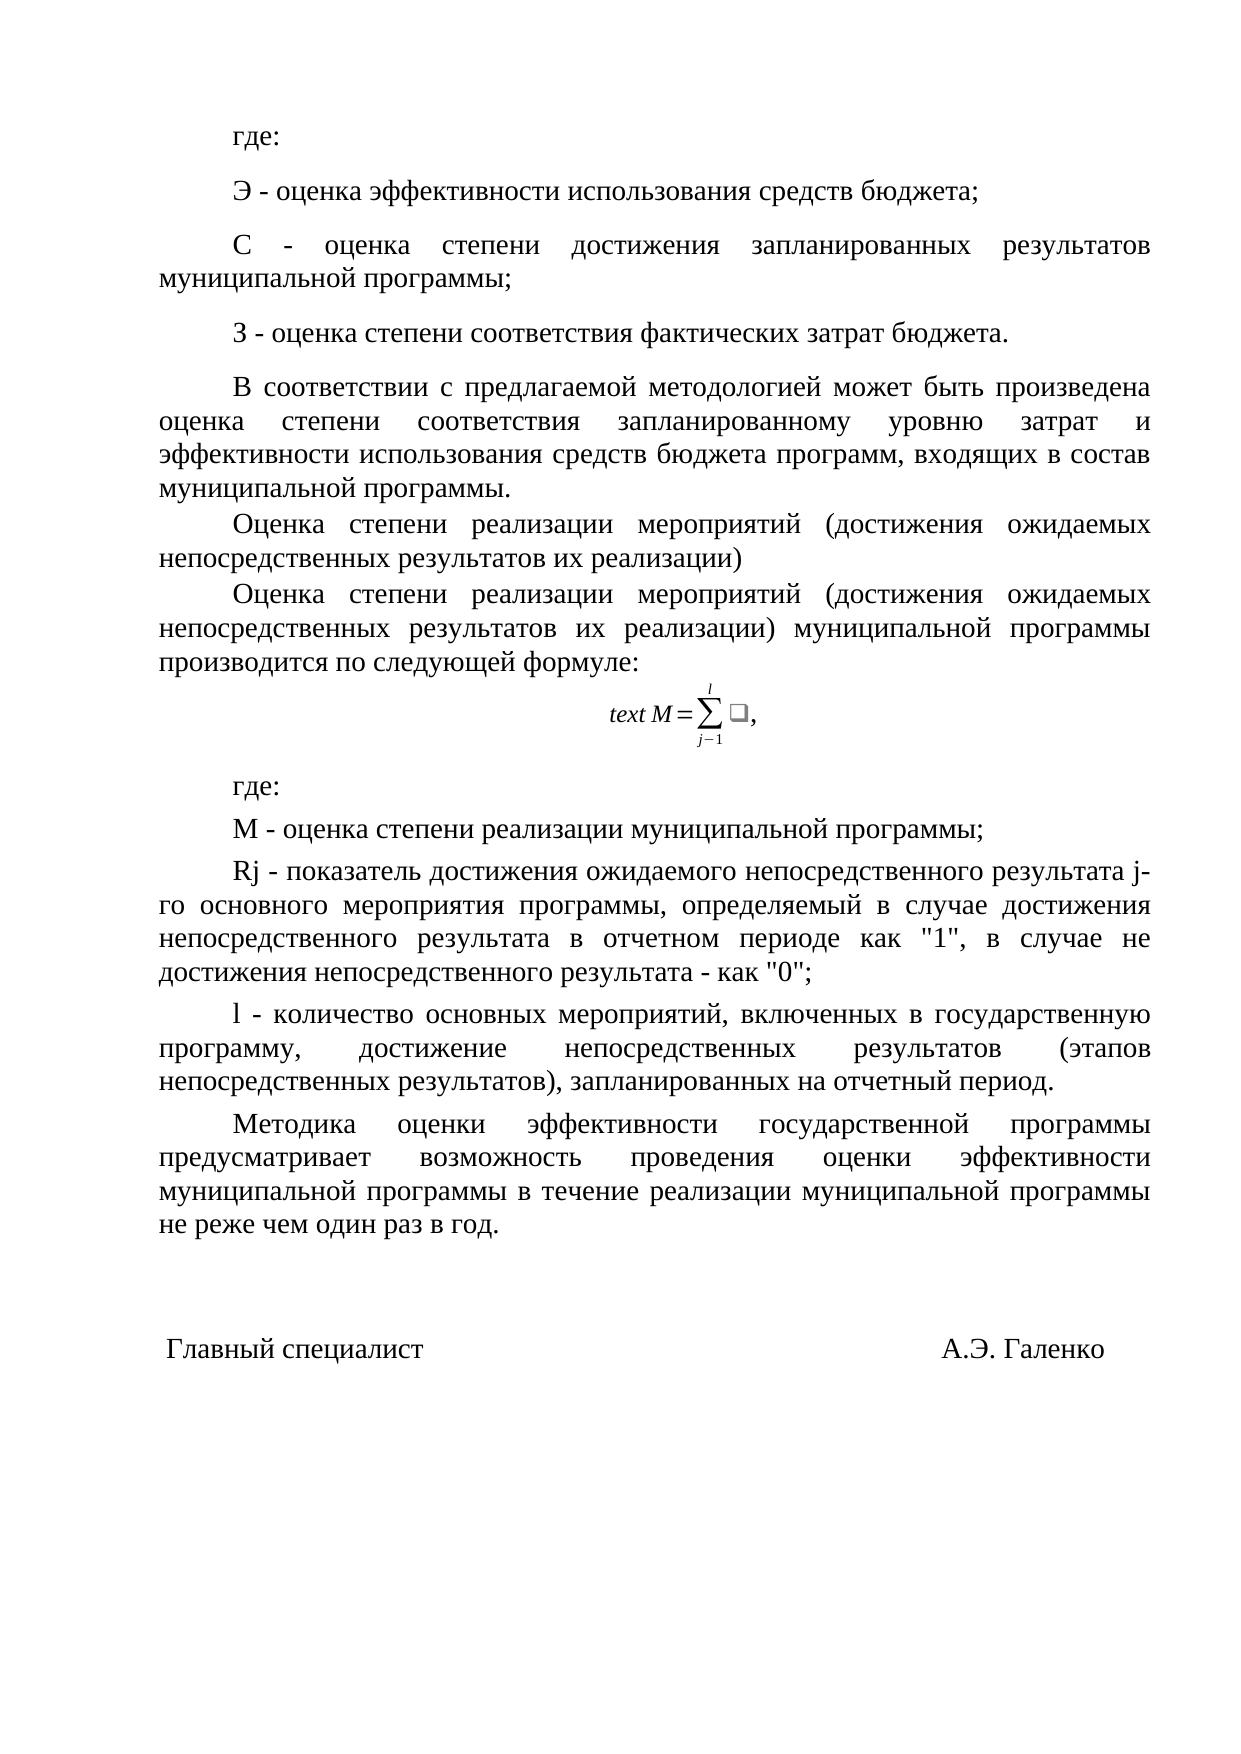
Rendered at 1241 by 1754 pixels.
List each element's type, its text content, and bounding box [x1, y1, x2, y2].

text где: [158, 768, 1152, 802]
text , [158, 680, 1152, 747]
text где: [158, 118, 1152, 152]
text l - количество основных мероприятий, включенных в государственную программу, достижение непосредственных результатов (этапов непосредственных результатов), запланированных на отчетный период. [158, 996, 1152, 1097]
text М - оценка степени реализации муниципальной программы; [158, 811, 1152, 844]
text Э - оценка эффективности использования средств бюджета; [158, 173, 1152, 206]
text Оценка степени реализации мероприятий (достижения ожидаемых непосредственных результатов их реализации) [158, 506, 1152, 573]
text С - оценка степени достижения запланированных результатов муниципальной программы; [158, 227, 1152, 294]
text Rj - показатель достижения ожидаемого непосредственного результата j-го основного мероприятия программы, определяемый в случае достижения непосредственного результата в отчетном периоде как "1", в случае не достижения непосредственного результата - как "0"; [158, 853, 1152, 987]
text В соответствии с предлагаемой методологией может быть произведена оценка степени соответствия запланированному уровню затрат и эффективности использования средств бюджета программ, входящих в состав муниципальной программы. [158, 369, 1152, 503]
text Главный специалист А.Э. Галенко [158, 1332, 1152, 1365]
text З - оценка степени соответствия фактических затрат бюджета. [158, 315, 1152, 348]
text Оценка степени реализации мероприятий (достижения ожидаемых непосредственных результатов их реализации) муниципальной программы производится по следующей формуле: [158, 577, 1152, 677]
text Методика оценки эффективности государственной программы предусматривает возможность проведения оценки эффективности муниципальной программы в течение реализации муниципальной программы не реже чем один раз в год. [158, 1106, 1152, 1240]
